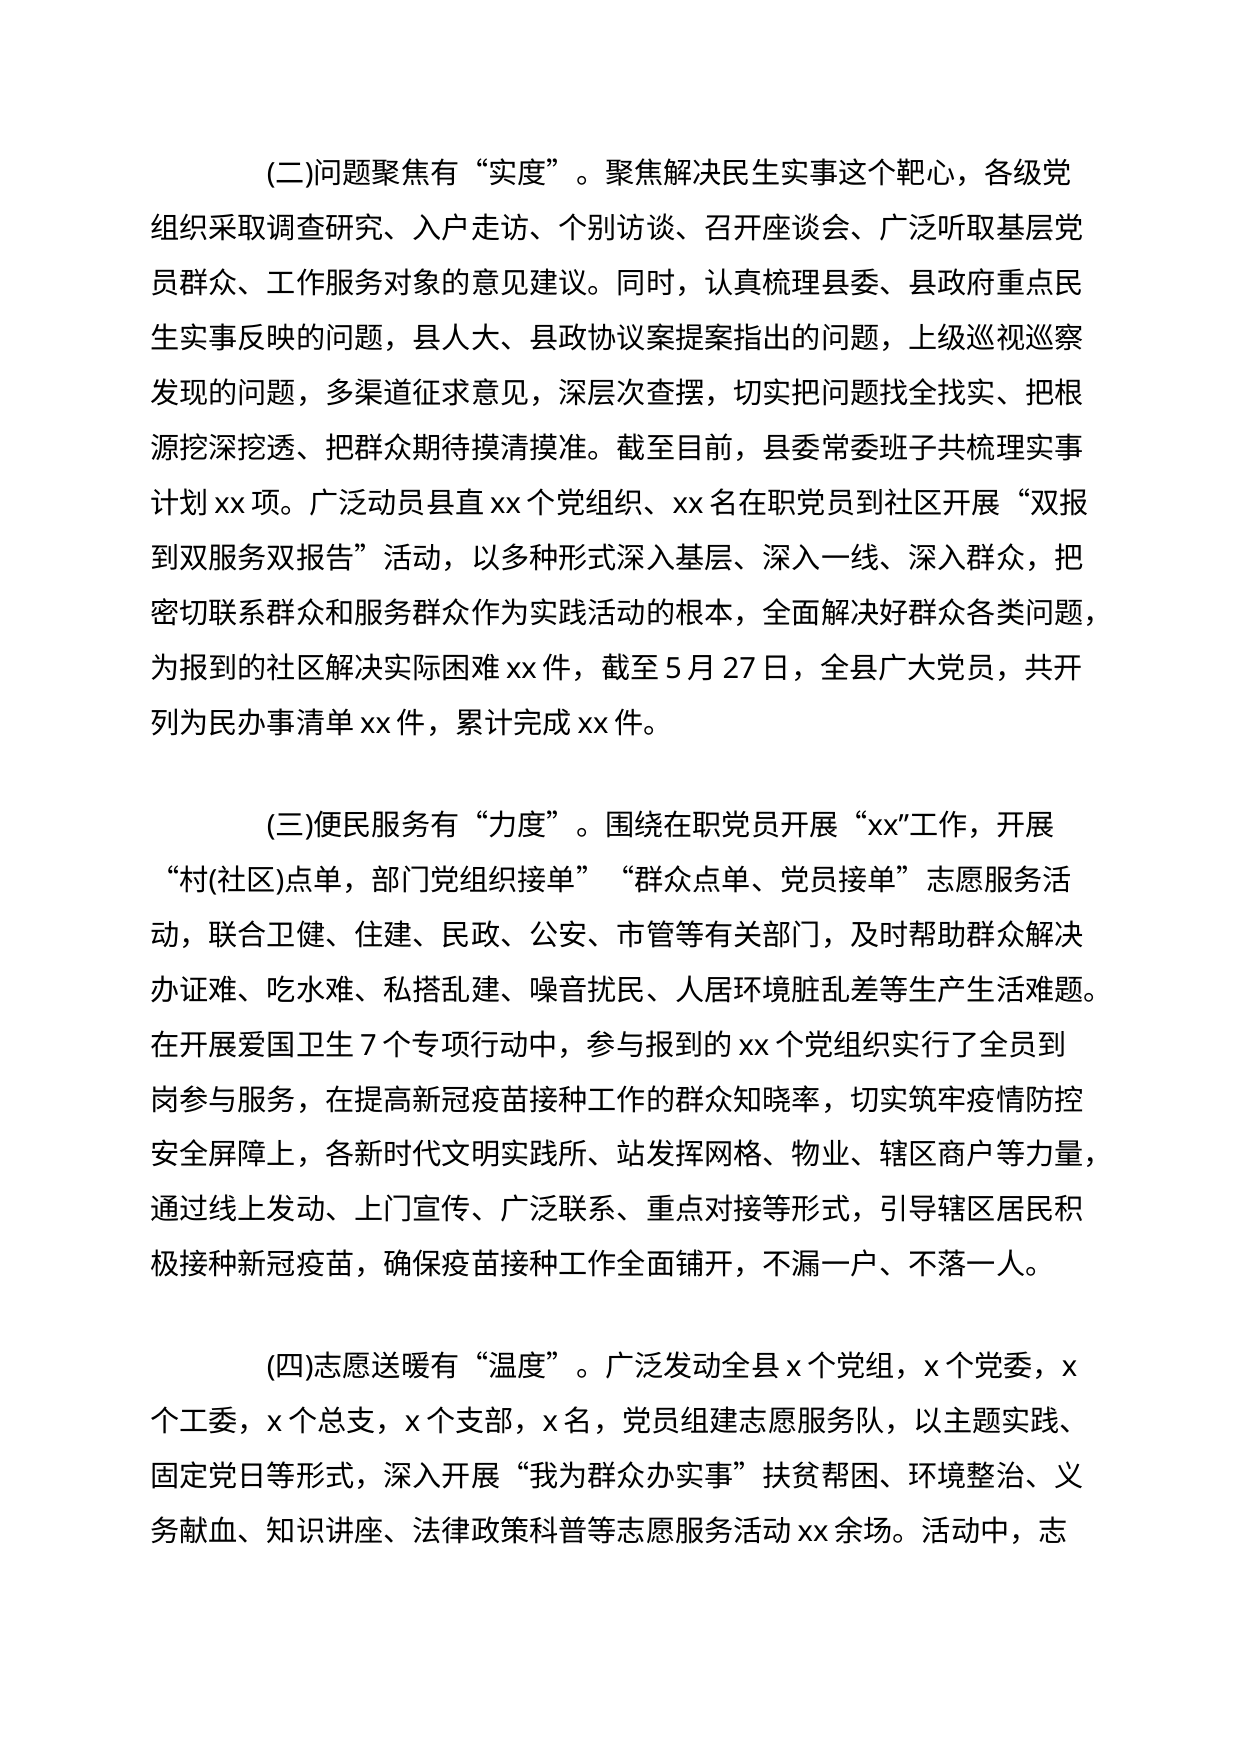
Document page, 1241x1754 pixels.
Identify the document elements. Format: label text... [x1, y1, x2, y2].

text (三)便民服务有“力度”。围绕在职党员开展“xx”工作，开展“村(社区)点单，部门党组织接单”“群众点单、党员接单”志愿服务活动，联合卫健、住建、民政、公安、市管等有关部门，及时帮助群众解决办证难、吃水难、私搭乱建、噪音扰民、人居环境脏乱差等生产生活难题。在开展爱国卫生7个专项行动中，参与报到的xx个党组织实行了全员到岗参与服务，在提高新冠疫苗接种工作的群众知晓率，切实筑牢疫情防控安全屏障上，各新时代文明实践所、站发挥网格、物业、辖区商户等力量，通过线上发动、上门宣传、广泛联系、重点对接等形式，引导辖区居民积极接种新冠疫苗，确保疫苗接种工作全面铺开，不漏一户、不落一人。 [150, 801, 1090, 1283]
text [150, 1342, 1090, 1550]
text (二)问题聚焦有“实度”。聚焦解决民生实事这个靶心，各级党组织采取调查研究、入户走访、个别访谈、召开座谈会、广泛听取基层党员群众、工作服务对象的意见建议。同时，认真梳理县委、县政府重点民生实事反映的问题，县人大、县政协议案提案指出的问题，上级巡视巡察发现的问题，多渠道征求意见，深层次查摆，切实把问题找全找实、把根源挖深挖透、把群众期待摸清摸准。截至目前，县委常委班子共梳理实事计划xx项。广泛动员县直xx个党组织、xx名在职党员到社区开展“双报到双服务双报告”活动，以多种形式深入基层、深入一线、深入群众，把密切联系群众和服务群众作为实践活动的根本，全面解决好群众各类问题，为报到的社区解决实际困难xx件，截至5月27日，全县广大党员，共开列为民办事清单xx件，累计完成xx件。 [150, 150, 1090, 742]
